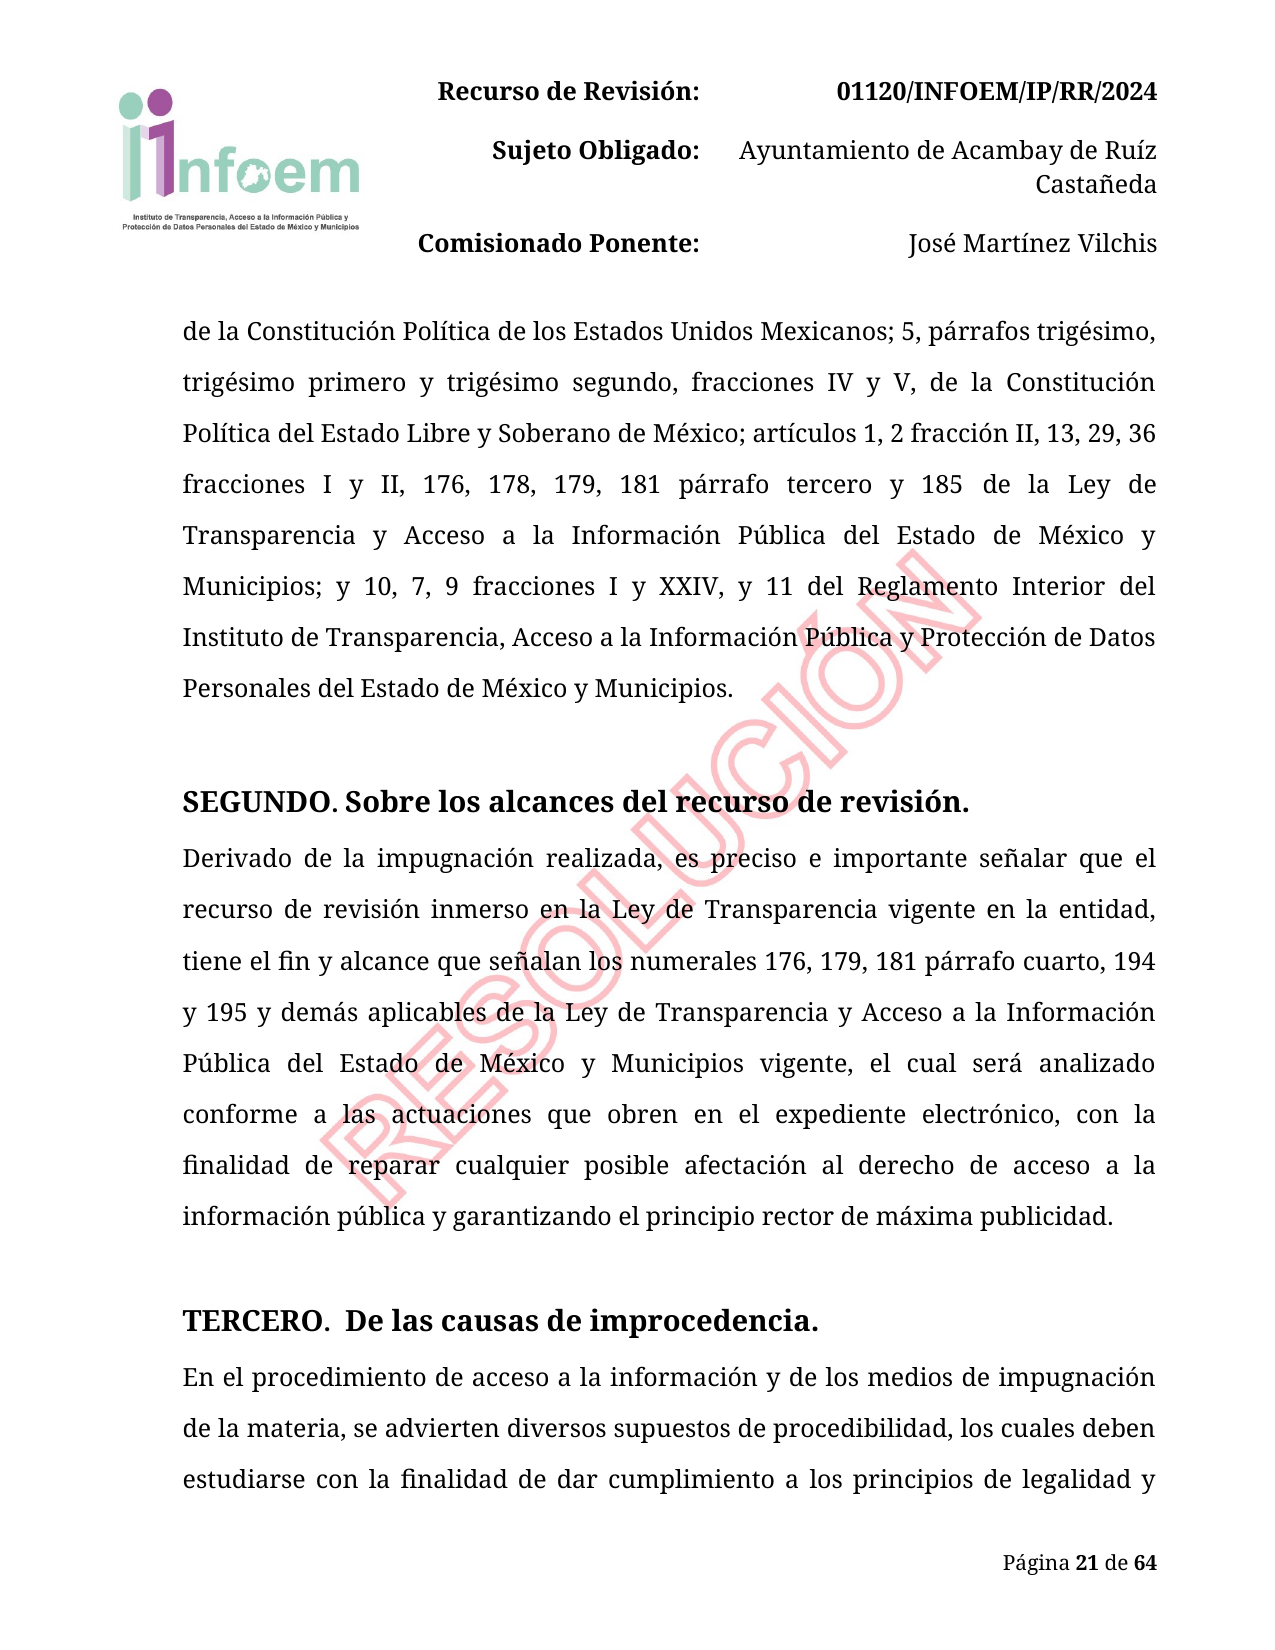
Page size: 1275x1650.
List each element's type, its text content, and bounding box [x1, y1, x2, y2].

list Derivado de la impugnación realizada, es preciso e importante señalar que el recurso de revisión inmerso en la Ley de Transparencia vigente en la entidad, tiene el fin y alcance que señalan los numerales 176, 179, 181 párrafo cuarto, 194 y 195 y demás aplicables de la Ley de Transparencia y Acceso a la Información Pública del Estado de México y Municipios vigente, el cual será analizado conforme a las actuaciones que obren en el expediente electrónico, con la finalidad de reparar cualquier posible afectación al derecho de acceso a la información pública y garantizando el principio rector de máxima publicidad. [182, 841, 1157, 1232]
list SEGUNDO. Sobre los alcances del recurso de revisión. [182, 782, 1157, 821]
text TERCERO. De las causas de improcedencia. [182, 1301, 1157, 1340]
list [182, 1360, 1157, 1496]
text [182, 314, 1157, 705]
picture [0, 28, 1270, 1650]
